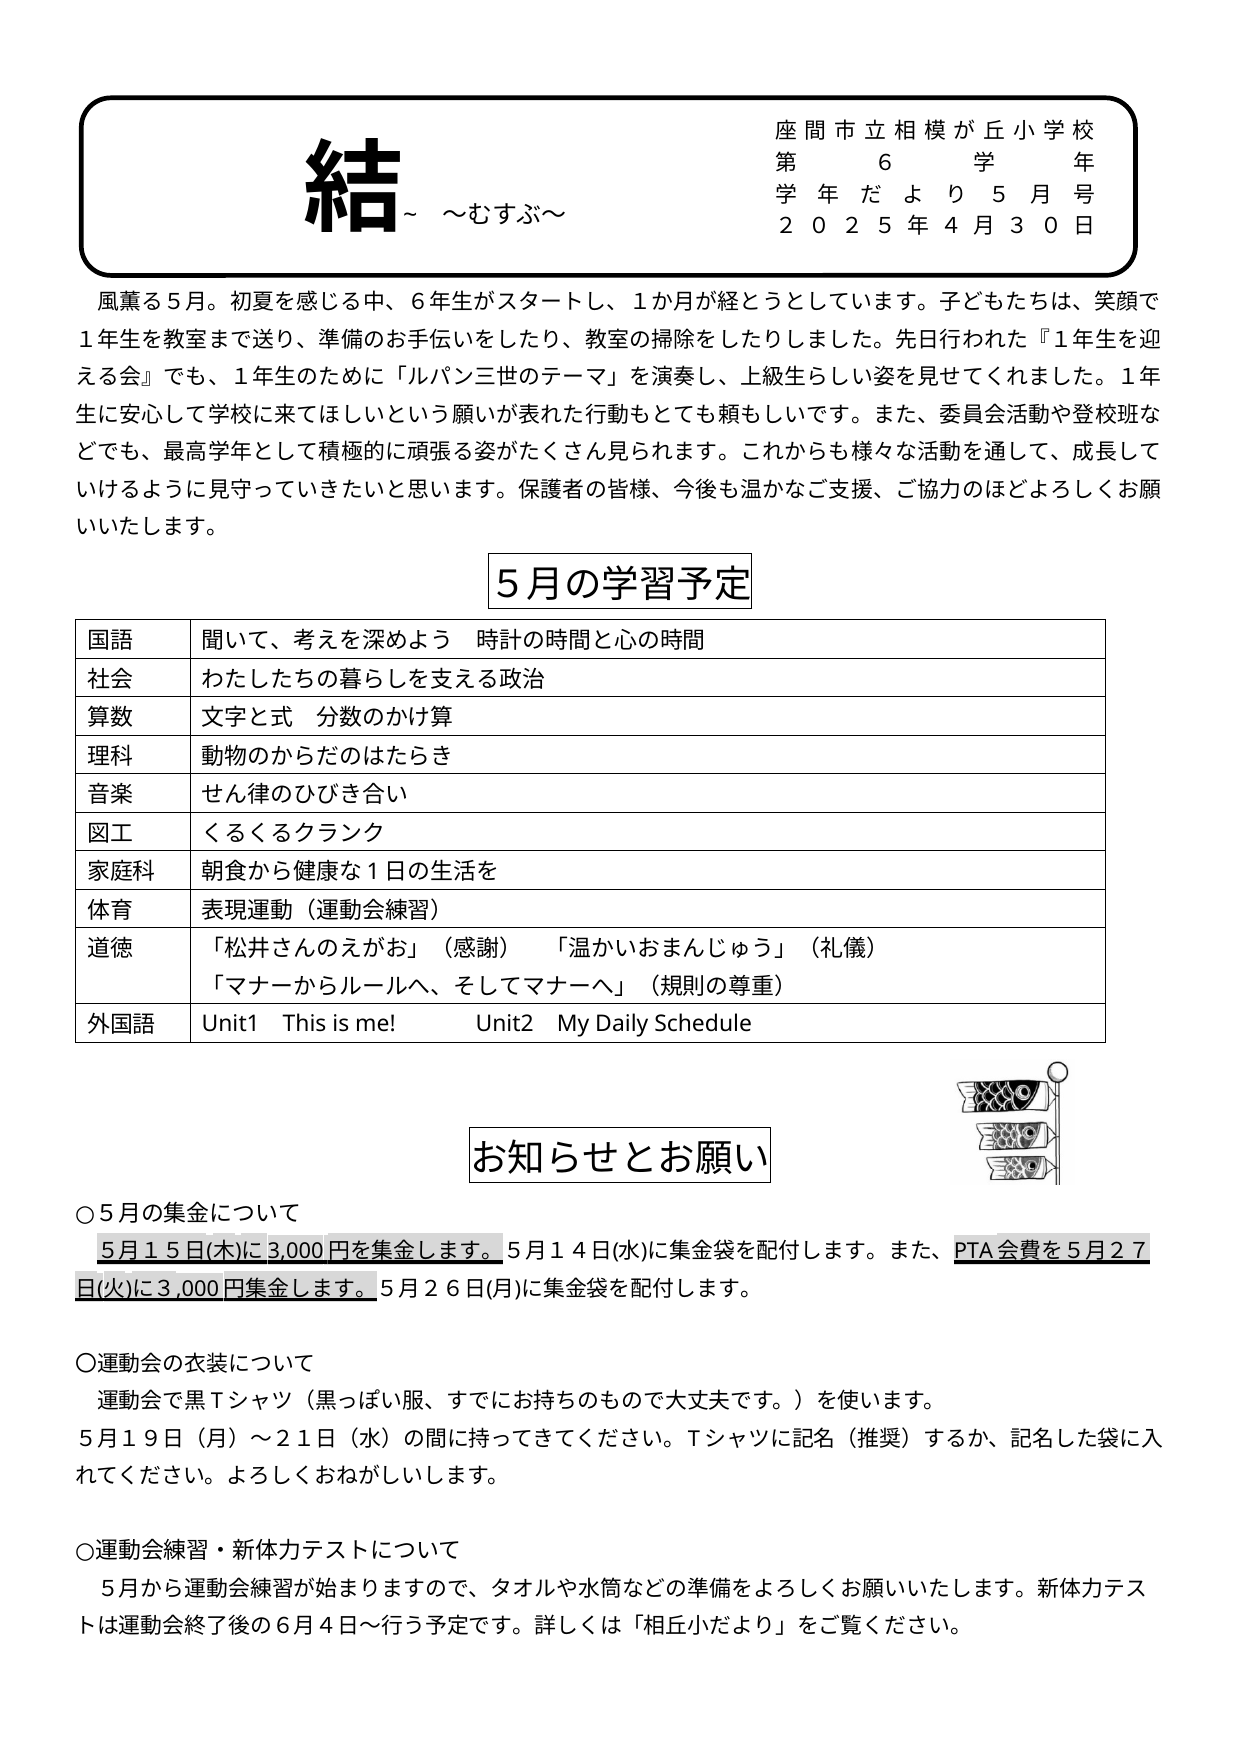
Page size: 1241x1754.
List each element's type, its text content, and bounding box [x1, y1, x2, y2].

table_cell せん律のひびき合い [191, 774, 1105, 812]
picture [950, 1059, 1075, 1185]
table_cell 家庭科 [76, 851, 190, 889]
table_cell 「松井さんのえがお」（感謝） 「温かいおまんじゅう」（礼儀） 「マナーからルールへ、そしてマナーへ」（規則の尊重） [191, 928, 1105, 1003]
text ５月１５日(木)に3,000円を集金します。５月１４日(水)に集金袋を配付します。また、PTA会費を５月２７日(火)に３,000円集金します。５月２６日(月)に集金袋を配付します。 [75, 1230, 1165, 1305]
text 〇運動会の衣装について [75, 1343, 1165, 1380]
table_cell 外国語 [76, 1004, 190, 1042]
table_cell 道徳 [76, 928, 190, 1003]
table_cell くるくるクランク [191, 813, 1105, 850]
text ５月から運動会練習が始まりますので、タオルや水筒などの準備をよろしくお願いいたします。新体力テストは運動会終了後の６月４日～行う予定です。詳しくは「相丘小だより」をご覧ください。 [75, 1568, 1165, 1643]
table_cell 図工 [76, 813, 190, 850]
table_cell 理科 [76, 736, 190, 773]
text ○５月の集金について [75, 1193, 1165, 1230]
text ５月の学習予定 [75, 544, 1165, 619]
table_header 国語 [76, 620, 190, 657]
table_cell 朝食から健康な1日の生活を [191, 851, 1105, 889]
table_cell 動物のからだのはたらき [191, 736, 1105, 773]
text ○運動会練習・新体力テストについて [75, 1530, 1165, 1568]
text ５月１９日（月）～２１日（水）の間に持ってきてください。Tシャツに記名（推奨）するか、記名した袋に入れてください。よろしくおねがしいします。 [75, 1418, 1165, 1493]
table_cell わたしたちの暮らしを支える政治 [191, 659, 1105, 696]
table_cell 体育 [76, 890, 190, 927]
table_header 聞いて、考えを深めよう 時計の時間と心の時間 [191, 620, 1105, 657]
table_cell 音楽 [76, 774, 190, 812]
table_cell 表現運動（運動会練習） [191, 890, 1105, 927]
text 運動会で黒Tシャツ（黒っぽい服、すでにお持ちのもので大丈夫です。）を使います。 [75, 1380, 1165, 1418]
table_cell 算数 [76, 697, 190, 734]
table_cell Unit1 This is me! Unit2 My Daily Schedule [191, 1004, 1105, 1042]
text お知らせとお願い [75, 1118, 1165, 1193]
table_cell 文字と式 分数のかけ算 [191, 697, 1105, 734]
table_cell 社会 [76, 659, 190, 696]
text 風薫る５月。初夏を感じる中、６年生がスタートし、１か月が経とうとしています。子どもたちは、笑顔で１年生を教室まで送り、準備のお手伝いをしたり、教室の掃除をしたりしました。先日行われた『１年生を迎える会』でも、１年生のために「ルパン三世のテーマ」を演奏し、上級生らしい姿を見せてくれました。１年生に安心して学校に来てほしいという願いが表れた行動もとても頼もしいです。また、委員会活動や登校班などでも、最高学年として積極的に頑張る姿がたくさん見られます。これからも様々な活動を通して、成長していけるように見守っていきたいと思います。保護者の皆様、今後も温かなご支援、ご協力のほどよろしくお願いいたします。 [75, 281, 1165, 544]
